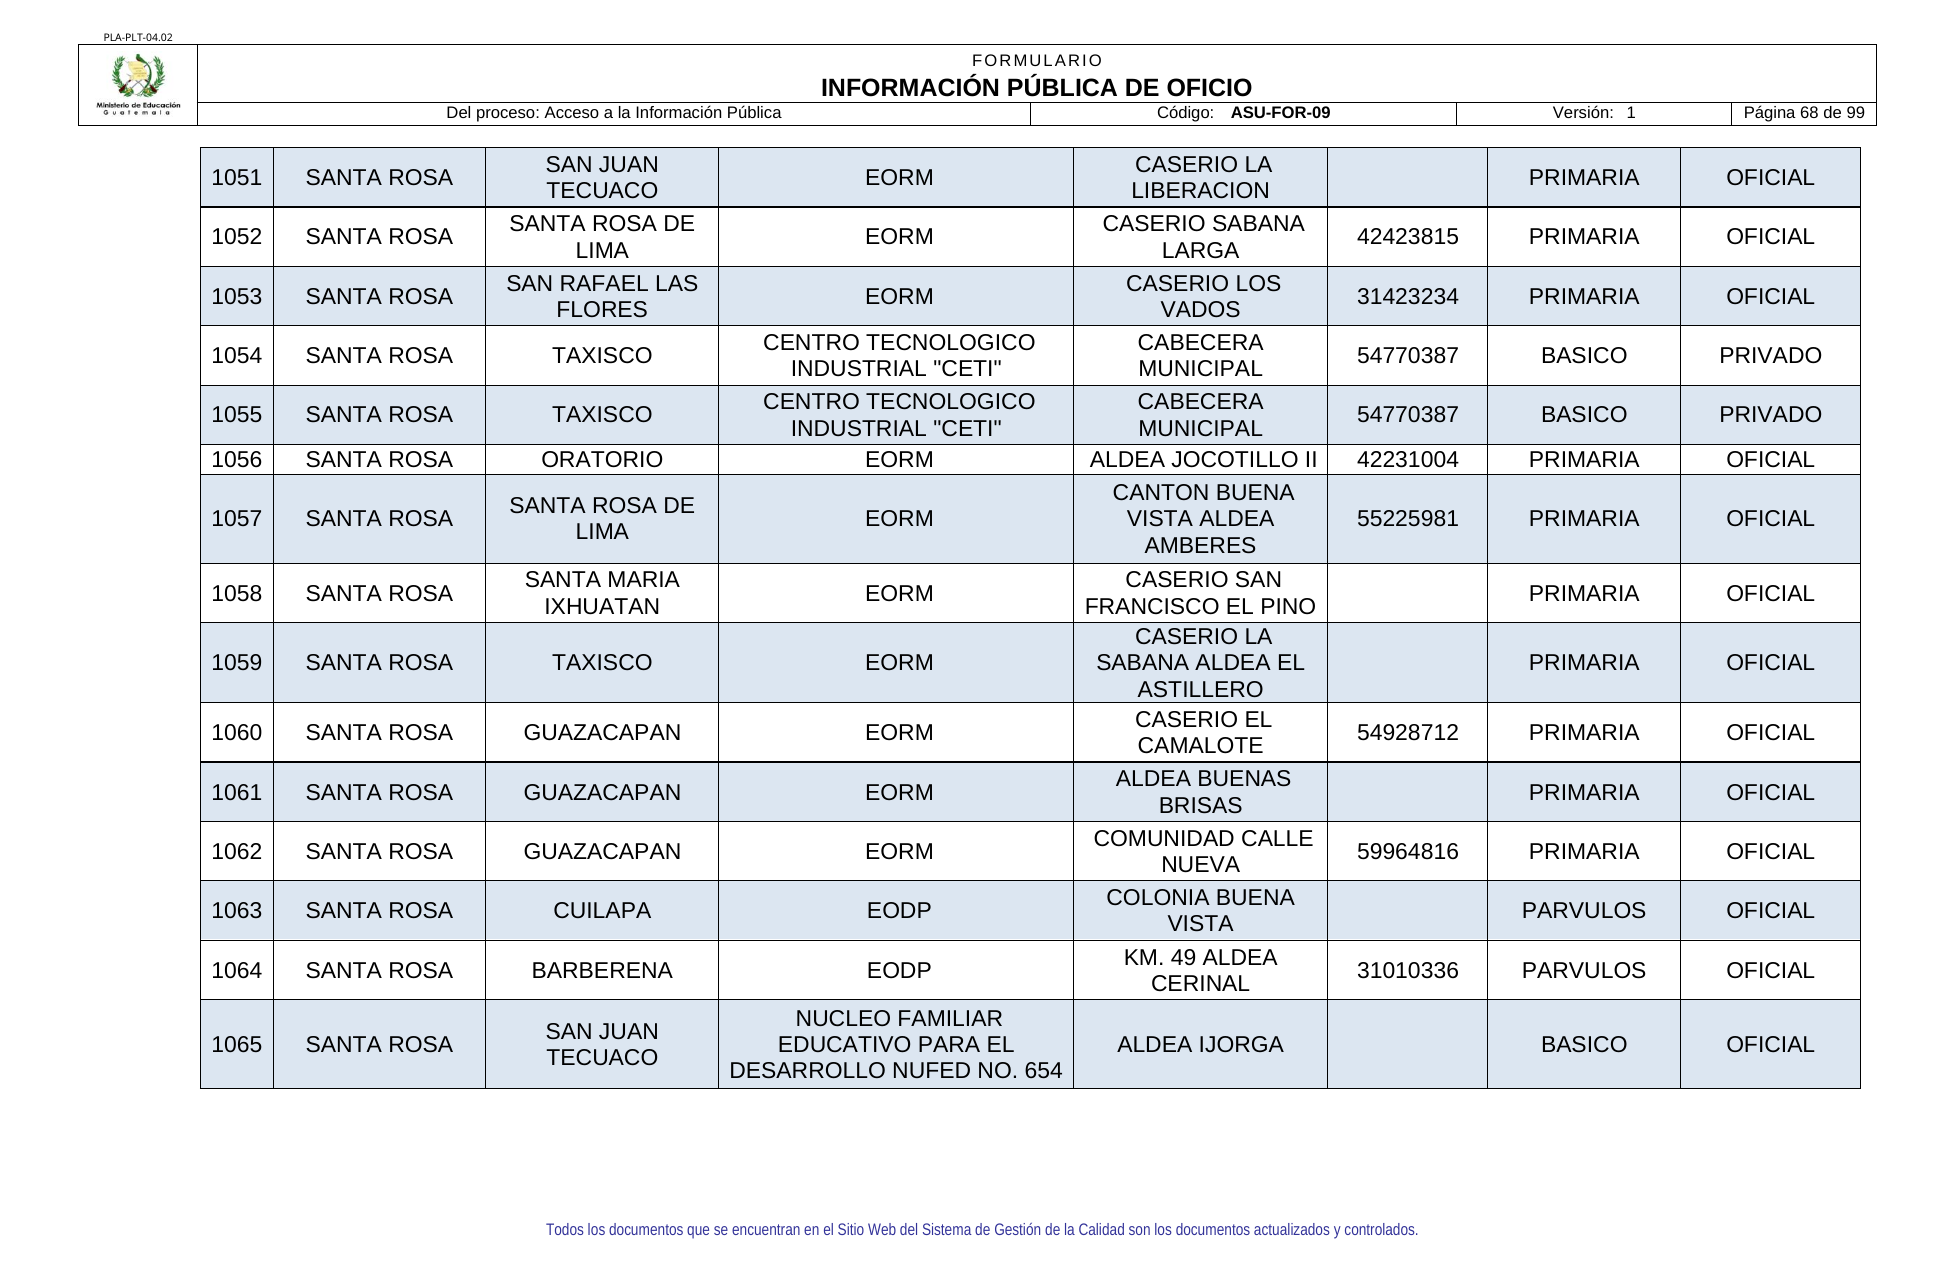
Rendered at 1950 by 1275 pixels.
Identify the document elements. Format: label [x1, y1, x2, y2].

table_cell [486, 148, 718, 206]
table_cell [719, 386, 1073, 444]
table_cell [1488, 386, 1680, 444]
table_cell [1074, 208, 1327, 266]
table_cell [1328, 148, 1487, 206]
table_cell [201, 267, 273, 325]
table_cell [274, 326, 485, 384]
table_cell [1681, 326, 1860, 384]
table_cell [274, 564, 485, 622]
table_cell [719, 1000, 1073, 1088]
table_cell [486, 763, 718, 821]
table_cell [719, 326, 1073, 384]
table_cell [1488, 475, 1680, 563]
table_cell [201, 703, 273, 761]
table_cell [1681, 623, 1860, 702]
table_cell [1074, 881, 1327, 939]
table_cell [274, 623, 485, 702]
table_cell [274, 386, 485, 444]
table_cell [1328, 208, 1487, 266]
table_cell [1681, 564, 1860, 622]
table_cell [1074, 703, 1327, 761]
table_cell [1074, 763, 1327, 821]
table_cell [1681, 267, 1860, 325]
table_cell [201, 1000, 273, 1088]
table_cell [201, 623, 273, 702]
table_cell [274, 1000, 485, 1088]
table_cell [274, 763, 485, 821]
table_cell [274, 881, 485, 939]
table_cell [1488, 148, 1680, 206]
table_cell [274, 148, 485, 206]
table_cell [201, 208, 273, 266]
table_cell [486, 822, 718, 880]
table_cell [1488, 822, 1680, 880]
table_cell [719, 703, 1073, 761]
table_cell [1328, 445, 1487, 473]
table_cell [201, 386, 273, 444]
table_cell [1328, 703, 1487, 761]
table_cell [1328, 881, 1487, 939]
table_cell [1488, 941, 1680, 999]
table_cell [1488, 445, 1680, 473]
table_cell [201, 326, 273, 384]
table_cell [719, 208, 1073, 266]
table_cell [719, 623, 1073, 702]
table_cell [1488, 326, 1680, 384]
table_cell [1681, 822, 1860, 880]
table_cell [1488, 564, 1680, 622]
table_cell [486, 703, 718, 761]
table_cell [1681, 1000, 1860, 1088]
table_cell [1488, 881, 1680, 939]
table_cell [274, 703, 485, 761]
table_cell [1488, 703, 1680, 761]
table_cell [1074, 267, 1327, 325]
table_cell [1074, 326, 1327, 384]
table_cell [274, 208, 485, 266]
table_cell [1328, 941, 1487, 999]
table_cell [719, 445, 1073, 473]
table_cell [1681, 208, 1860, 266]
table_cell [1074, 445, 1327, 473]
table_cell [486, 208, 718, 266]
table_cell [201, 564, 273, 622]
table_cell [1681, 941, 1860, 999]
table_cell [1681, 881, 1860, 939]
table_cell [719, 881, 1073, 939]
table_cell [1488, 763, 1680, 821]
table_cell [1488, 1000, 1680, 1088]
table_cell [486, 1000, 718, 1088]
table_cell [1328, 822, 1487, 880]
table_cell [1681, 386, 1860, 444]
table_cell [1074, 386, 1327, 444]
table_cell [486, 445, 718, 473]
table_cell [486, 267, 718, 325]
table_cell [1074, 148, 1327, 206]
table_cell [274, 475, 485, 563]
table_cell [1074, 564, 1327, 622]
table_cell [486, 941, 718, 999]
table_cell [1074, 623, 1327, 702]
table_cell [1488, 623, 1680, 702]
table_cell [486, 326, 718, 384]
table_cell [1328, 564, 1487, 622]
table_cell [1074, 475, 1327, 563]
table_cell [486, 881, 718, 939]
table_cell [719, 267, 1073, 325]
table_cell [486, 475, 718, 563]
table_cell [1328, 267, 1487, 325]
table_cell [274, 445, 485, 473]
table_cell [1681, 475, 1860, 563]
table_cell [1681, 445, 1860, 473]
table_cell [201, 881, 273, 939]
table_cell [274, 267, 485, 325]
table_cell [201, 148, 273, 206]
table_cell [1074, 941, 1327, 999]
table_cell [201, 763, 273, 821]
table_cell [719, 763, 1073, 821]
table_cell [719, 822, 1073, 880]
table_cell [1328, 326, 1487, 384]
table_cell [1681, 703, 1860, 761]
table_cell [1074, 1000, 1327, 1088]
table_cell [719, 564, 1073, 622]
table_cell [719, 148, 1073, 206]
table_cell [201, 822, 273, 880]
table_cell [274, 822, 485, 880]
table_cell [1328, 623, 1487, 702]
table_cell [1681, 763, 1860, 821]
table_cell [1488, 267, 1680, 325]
picture [95, 51, 181, 117]
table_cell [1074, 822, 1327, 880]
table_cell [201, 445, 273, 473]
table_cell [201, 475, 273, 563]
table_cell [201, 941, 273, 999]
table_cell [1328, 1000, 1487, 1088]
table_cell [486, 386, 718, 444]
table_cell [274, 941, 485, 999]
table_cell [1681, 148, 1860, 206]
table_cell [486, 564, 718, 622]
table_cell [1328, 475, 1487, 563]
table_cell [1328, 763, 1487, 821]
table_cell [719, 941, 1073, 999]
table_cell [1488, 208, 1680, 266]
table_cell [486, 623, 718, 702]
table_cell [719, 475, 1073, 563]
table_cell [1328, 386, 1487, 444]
